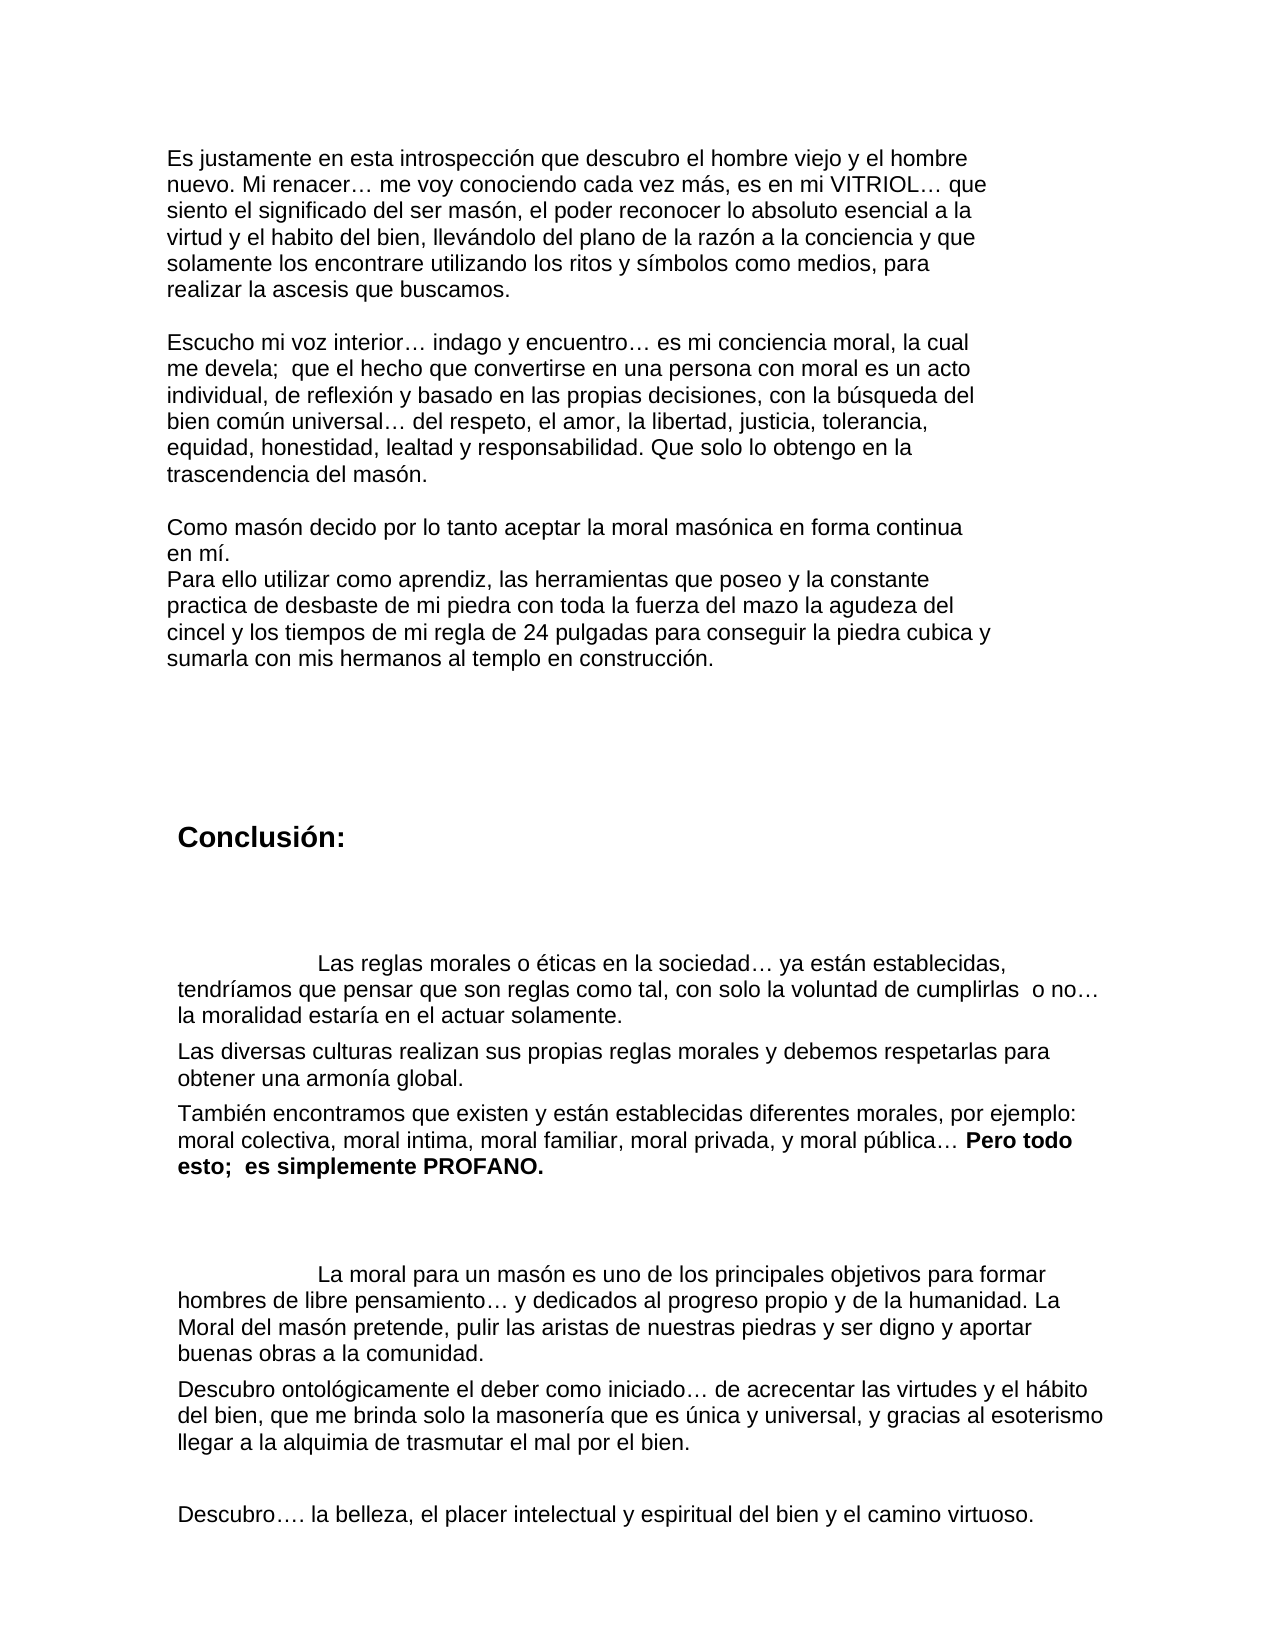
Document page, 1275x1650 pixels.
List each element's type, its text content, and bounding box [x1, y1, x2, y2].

title Como masón decido por lo tanto aceptar la moral masónica en forma continua en mí. [167, 513, 994, 566]
subtitle La moral para un masón es uno de los principales objetivos para formar hombres de libre pensamiento… y dedicados al progreso propio y de la humanidad. La Moral del masón pretende, pulir las aristas de nuestras piedras y ser digno y aportar buenas obras a la comunidad. [177, 1261, 1110, 1366]
subtitle Conclusión: [177, 820, 1110, 854]
title Para ello utilizar como aprendiz, las herramientas que poseo y la constante practica de desbaste de mi piedra con toda la fuerza del mazo la agudeza del cincel y los tiempos de mi regla de 24 pulgadas para conseguir la piedra cubica y sumarla con mis hermanos al templo en construcción. [167, 566, 994, 672]
subtitle Descubro…. la belleza, el placer intelectual y espiritual del bien y el camino virtuoso. [177, 1501, 1110, 1527]
title Es justamente en esta introspección que descubro el hombre viejo y el hombre nuevo. Mi renacer… me voy conociendo cada vez más, es en mi VITRIOL… que siento el significado del ser masón, el poder reconocer lo absoluto esencial a la virtud y el habito del bien, llevándolo del plano de la razón a la conciencia y que solamente los encontrare utilizando los ritos y símbolos como medios, para realizar la ascesis que buscamos. [167, 144, 994, 303]
title Escucho mi voz interior… indago y encuentro… es mi conciencia moral, la cual me devela; que el hecho que convertirse en una persona con moral es un acto individual, de reflexión y basado en las propias decisiones, con la búsqueda del bien común universal… del respeto, el amor, la libertad, justicia, tolerancia, equidad, honestidad, lealtad y responsabilidad. Que solo lo obtengo en la trascendencia del masón. [167, 329, 994, 487]
subtitle Descubro ontológicamente el deber como iniciado… de acrecentar las virtudes y el hábito del bien, que me brinda solo la masonería que es única y universal, y gracias al esoterismo llegar a la alquimia de trasmutar el mal por el bien. [177, 1376, 1110, 1455]
subtitle Las diversas culturas realizan sus propias reglas morales y debemos respetarlas para obtener una armonía global. [177, 1038, 1110, 1091]
subtitle También encontramos que existen y están establecidas diferentes morales, por ejemplo: moral colectiva, moral intima, moral familiar, moral privada, y moral pública… Pero todo esto; es simplemente PROFANO. [177, 1100, 1110, 1179]
subtitle Las reglas morales o éticas en la sociedad… ya están establecidas, tendríamos que pensar que son reglas como tal, con solo la voluntad de cumplirlas o no… la moralidad estaría en el actuar solamente. [177, 949, 1110, 1028]
